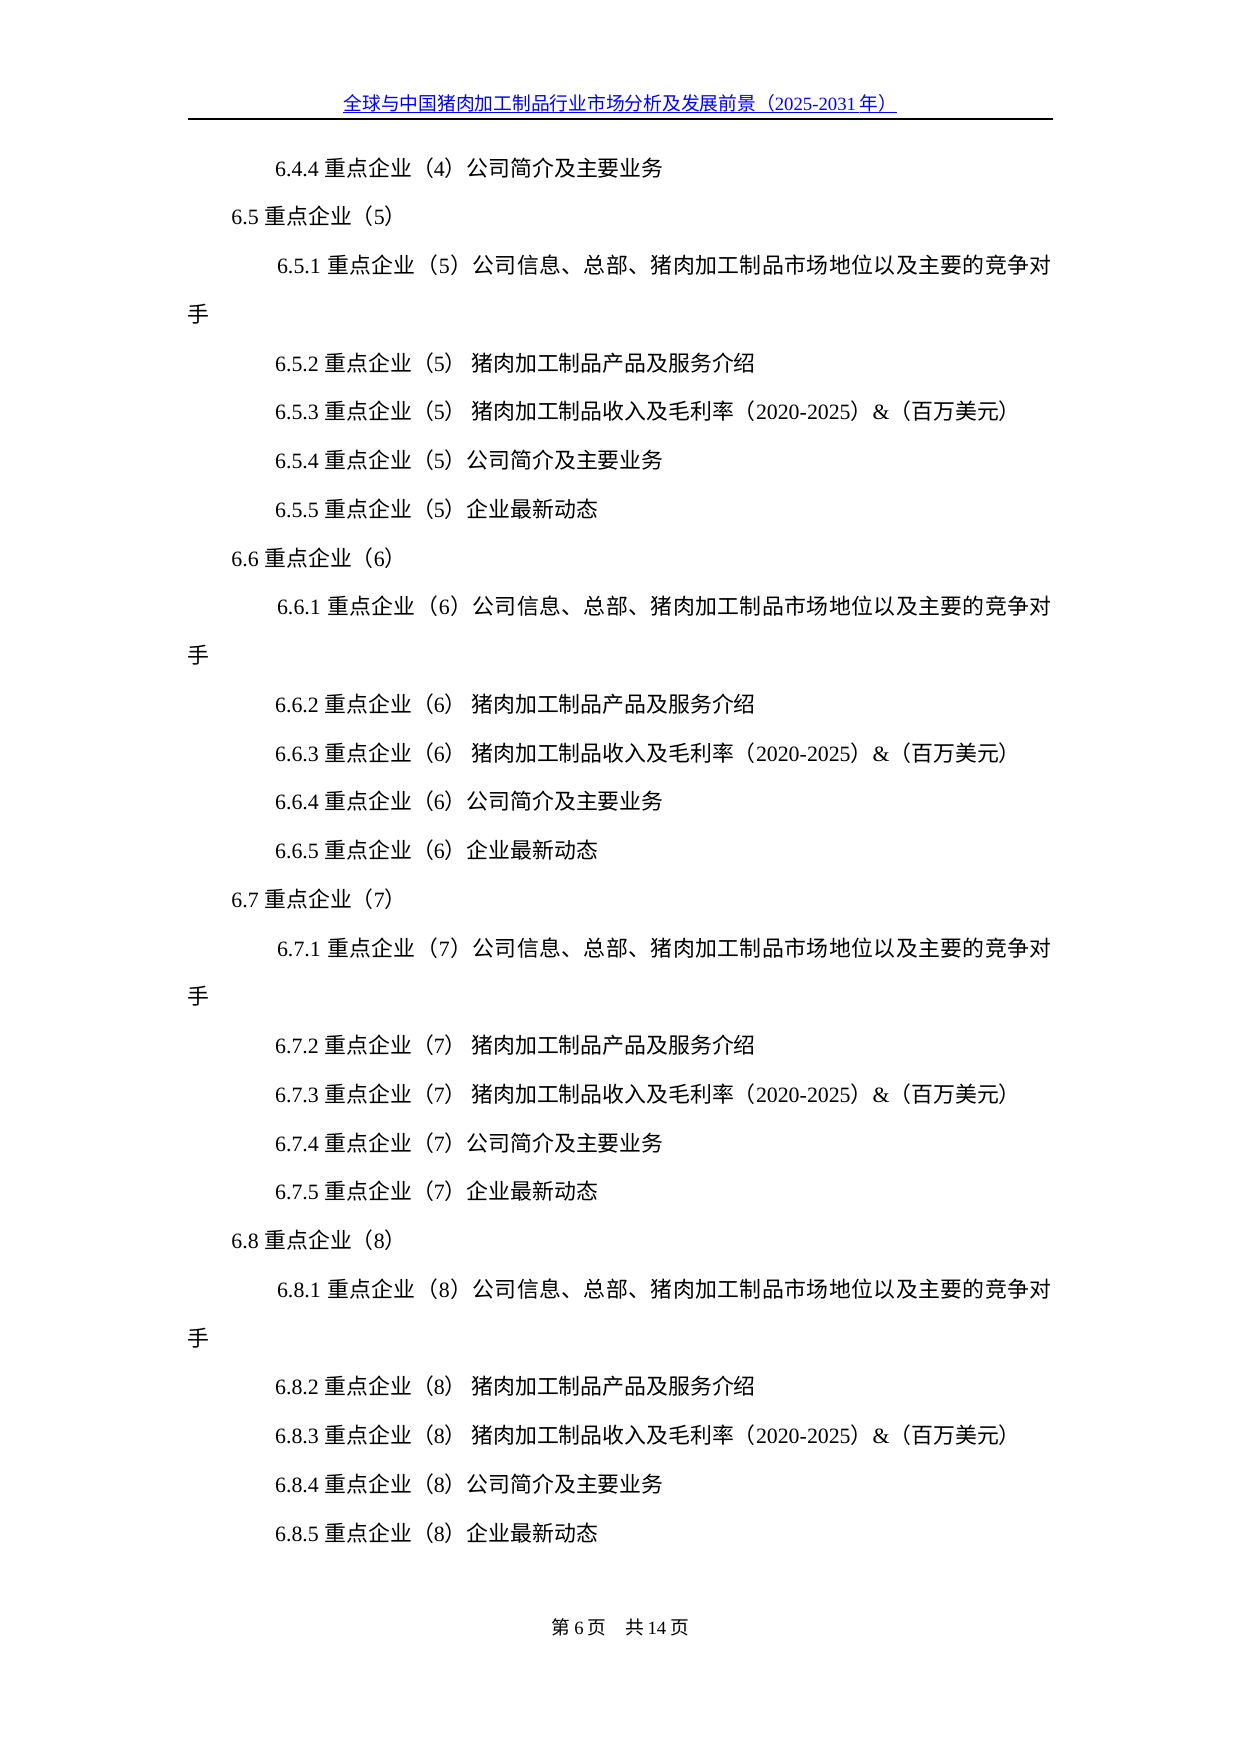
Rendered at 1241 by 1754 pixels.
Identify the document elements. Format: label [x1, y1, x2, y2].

text [187, 150, 1053, 1548]
